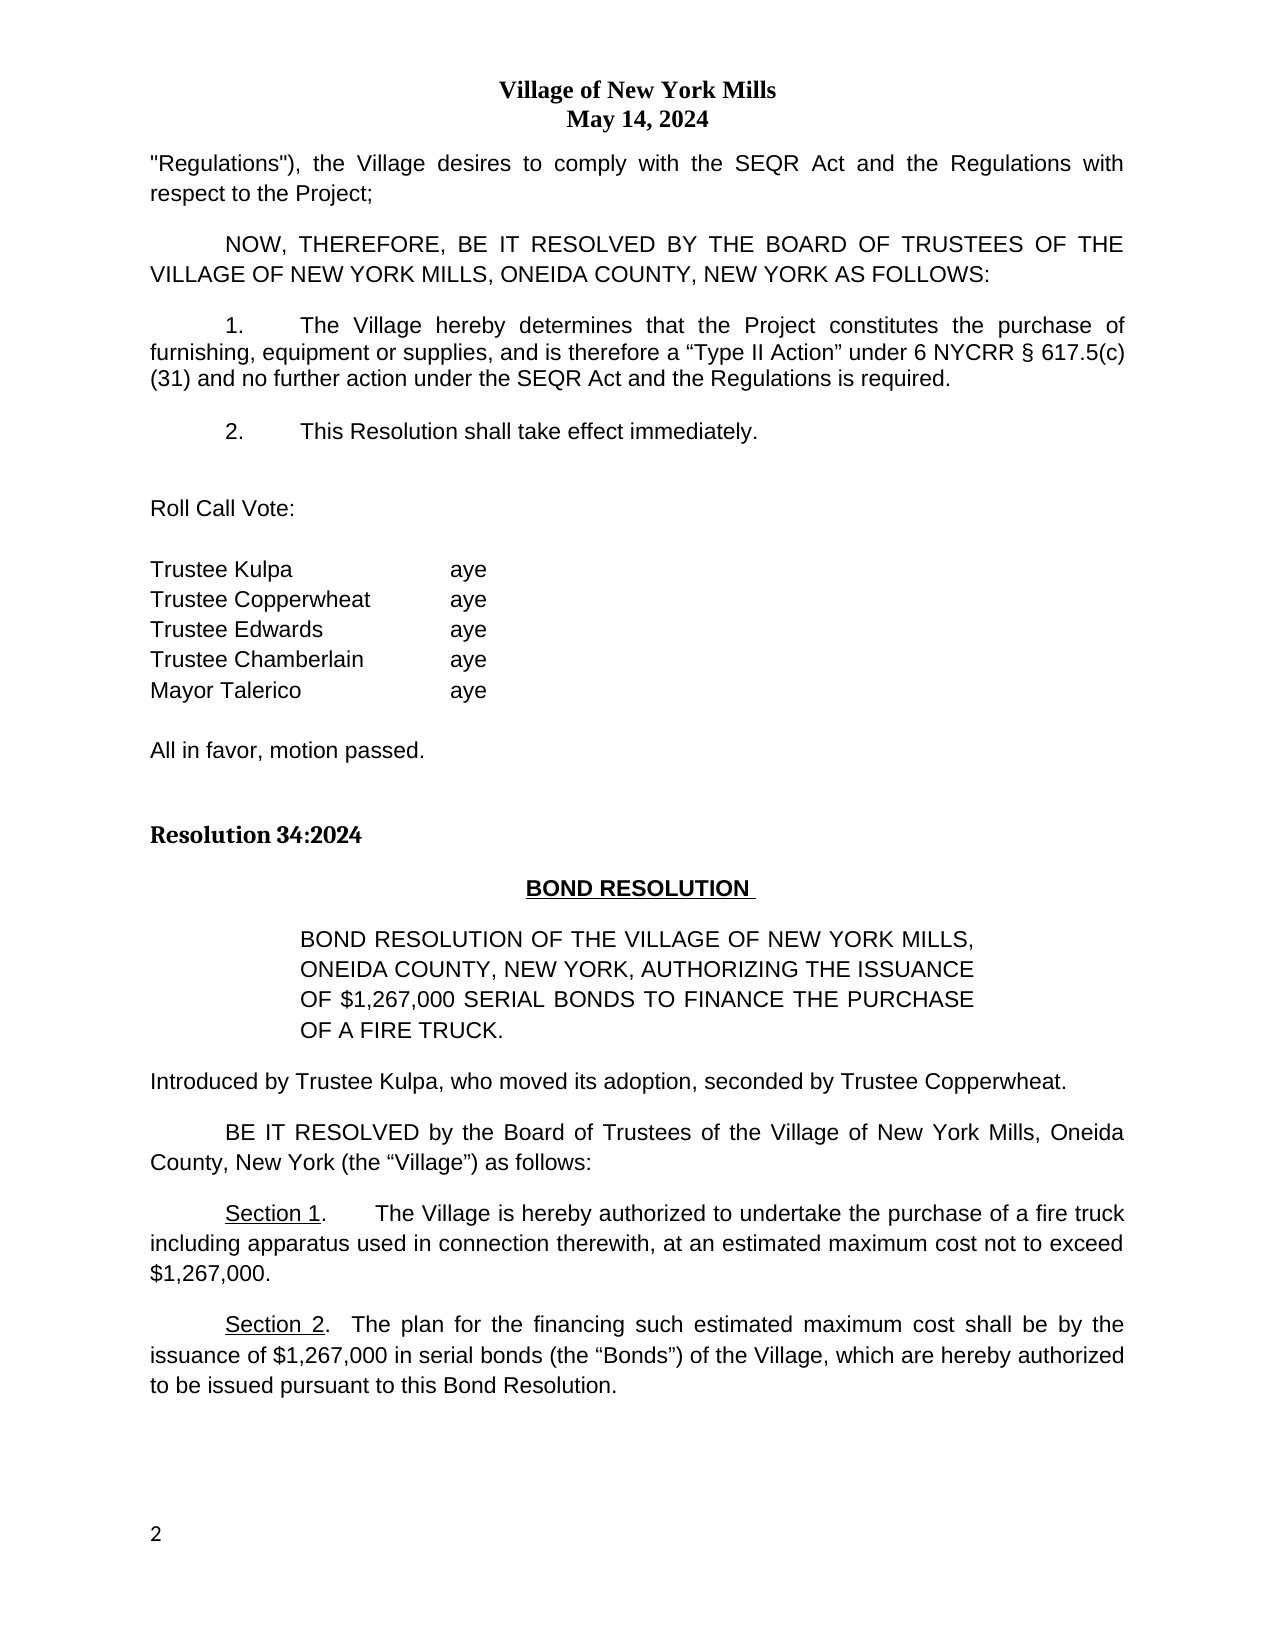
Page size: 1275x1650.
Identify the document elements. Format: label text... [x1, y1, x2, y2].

text Section 2. The plan for the financing such estimated maximum cost shall be by the issuance of $1,267,000 in serial bonds (the “Bonds”) of the Village, which are hereby authorized to be issued pursuant to this Bond Resolution. [150, 1311, 1125, 1398]
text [150, 150, 1125, 207]
text Trustee Copperwheat aye [150, 586, 1125, 612]
text Resolution 34:2024 [150, 821, 1125, 850]
text Mayor Talerico aye [150, 677, 1125, 703]
text BOND RESOLUTION OF THE VILLAGE OF NEW YORK MILLS, ONEIDA COUNTY, NEW YORK, AUTHORIZING THE ISSUANCE OF $1,267,000 SERIAL BONDS TO FINANCE THE PURCHASE OF A FIRE TRUCK. [300, 926, 975, 1043]
text Trustee Chamberlain aye [150, 646, 1125, 673]
text NOW, THEREFORE, BE RESOLVED BY THE BOARD OF TRUSTEES OF THE VILLAGE OF NEW YORK MILLS, ONEIDA COUNTY, NEW YORK AS FOLLOWS: [150, 231, 1125, 288]
list The Village hereby determines that the Project constitutes the purchase of furnishing, equipment or supplies, and is therefore a “Type II Action” under 6 NYCRR § 617.5(c)(31) and no further action under the SEQR Act and the Regulations is required. [150, 312, 1125, 392]
list This Resolution shall take effect immediately. [225, 418, 1125, 444]
text All in favor, motion passed. [150, 737, 1125, 763]
text Introduced by Trustee Kulpa, who moved its adoption, seconded by Trustee Copperwheat. [150, 1068, 1125, 1094]
text BOND RESOLUTION [150, 875, 1125, 901]
text Roll Call Vote: [150, 495, 1125, 522]
text BE IT RESOLVED by the Board of Trustees of the Village of New York Mills, Oneida County, New York (the “Village”) as follows: [150, 1119, 1125, 1175]
text Trustee Edwards aye [150, 616, 1125, 642]
text Trustee Kulpa aye [150, 556, 1125, 582]
text Section 1. The Village is hereby authorized to undertake the purchase of a fire truck including apparatus used in connection therewith, at an estimated maximum cost not to exceed $1,267,000. [150, 1200, 1125, 1287]
